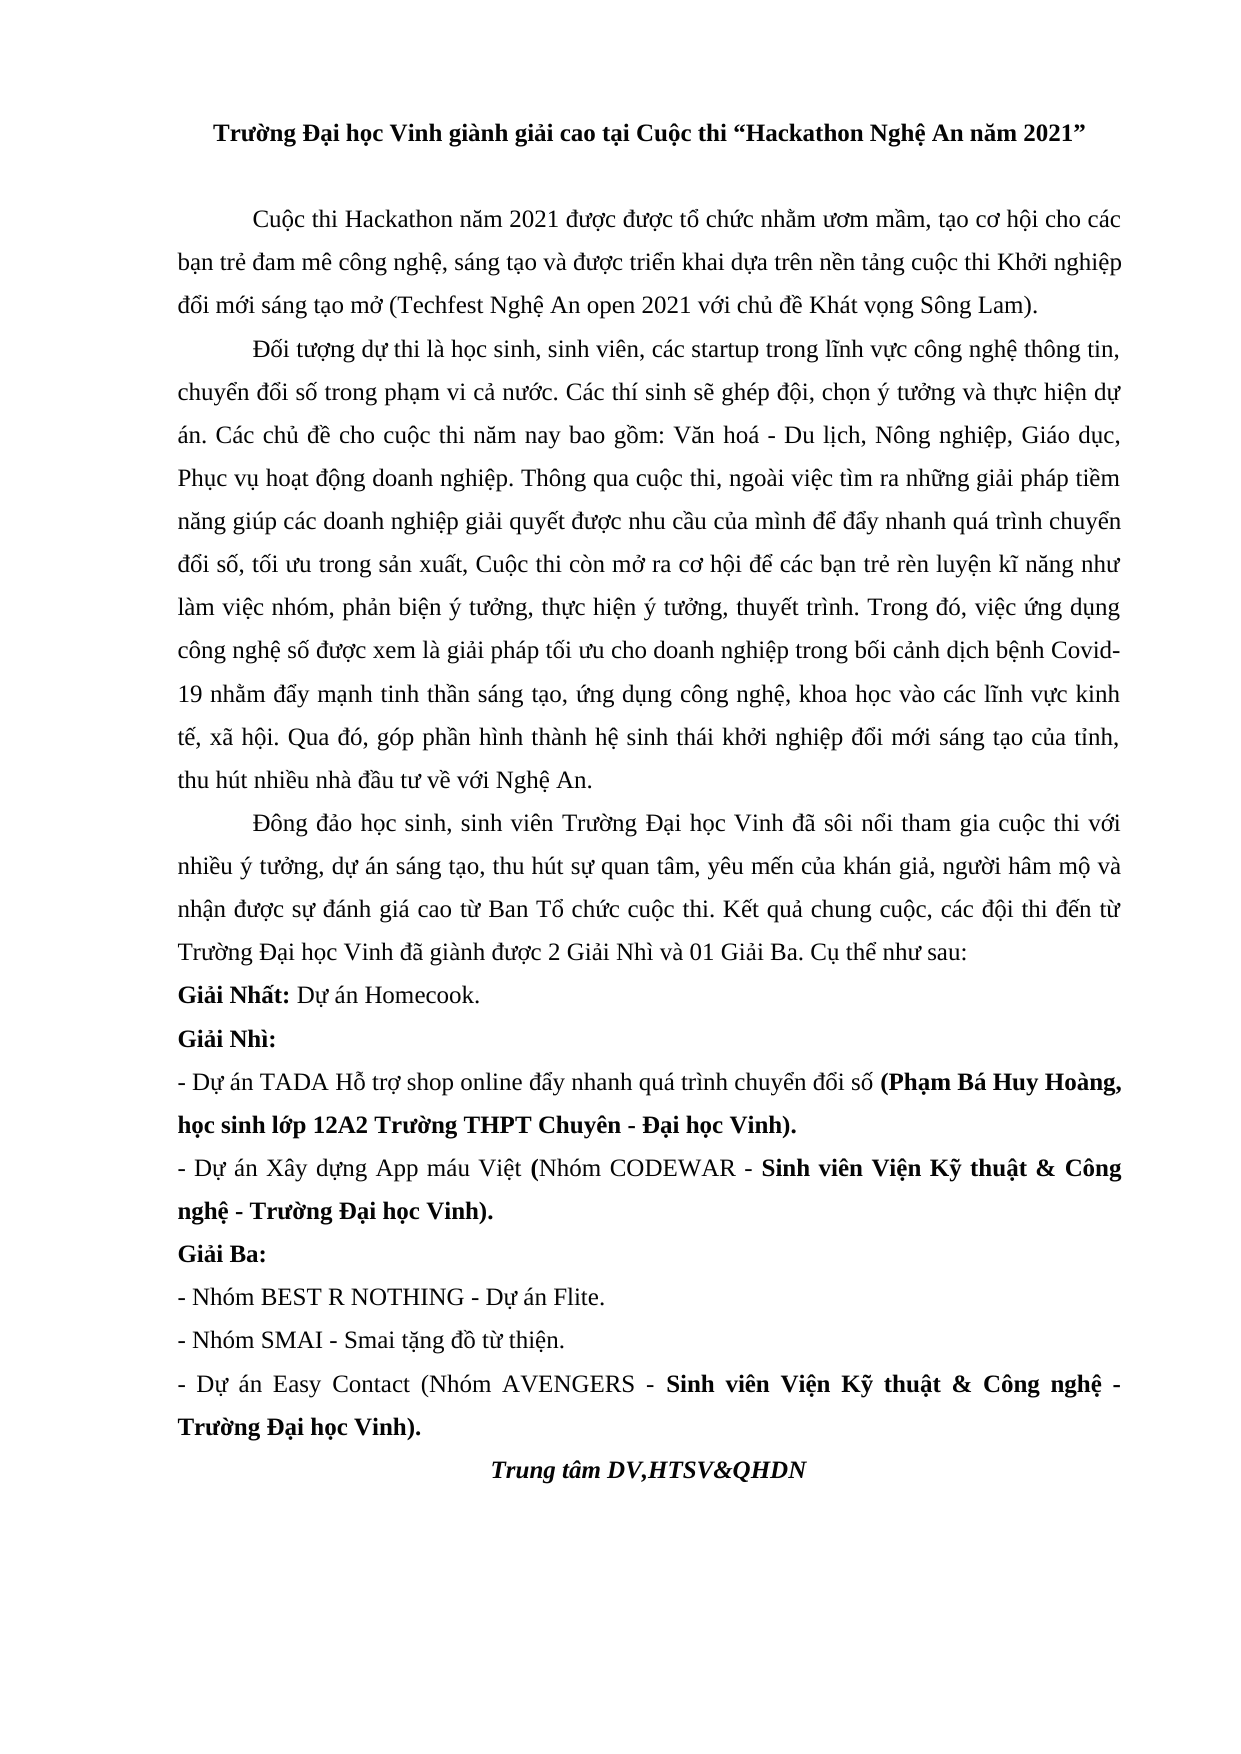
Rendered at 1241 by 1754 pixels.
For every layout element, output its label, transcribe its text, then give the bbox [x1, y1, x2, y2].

text Giải Nhất: Dự án Homecook. [177, 981, 1122, 1009]
text Đông đảo học sinh, sinh viên Trường Đại học Vinh đã sôi nổi tham gia cuộc thi với nhiều ý tưởng, dự án sáng tạo, thu hút sự quan tâm, yêu mến của khán giả, người hâm mộ và nhận được sự đánh giá cao từ Ban Tổ chức cuộc thi. Kết quả chung cuộc, các đội thi đến từ Trường Đại học Vinh đã giành được 2 Giải Nhì và 01 Giải Ba. Cụ thể như sau: [177, 808, 1122, 966]
text - Nhóm SMAI - Smai tặng đồ từ thiện. [177, 1326, 1122, 1354]
text Giải Nhì: [177, 1024, 1122, 1052]
text - Dự án Xây dựng App máu Việt (Nhóm CODEWAR - Sinh viên Viện Kỹ thuật & Công nghệ - Trường Đại học Vinh). [177, 1153, 1122, 1225]
text Trung tâm DV,HTSV&QHDN [177, 1455, 1122, 1484]
text Cuộc thi Hackathon năm 2021 được được tổ chức nhằm ươm mầm, tạo cơ hội cho các bạn trẻ đam mê công nghệ, sáng tạo và được triển khai dựa trên nền tảng cuộc thi Khởi nghiệp đổi mới sáng tạo mở (Techfest Nghệ An open 2021 với chủ đề Khát vọng Sông Lam). [177, 204, 1122, 319]
text Đối tượng dự thi là học sinh, sinh viên, các startup trong lĩnh vực công nghệ thông tin, chuyển đổi số trong phạm vi cả nước. Các thí sinh sẽ ghép đội, chọn ý tưởng và thực hiện dự án. Các chủ đề cho cuộc thi năm nay bao gồm: Văn hoá - Du lịch, Nông nghiệp, Giáo dục, Phục vụ hoạt động doanh nghiệp. Thông qua cuộc thi, ngoài việc tìm ra những giải pháp tiềm năng giúp các doanh nghiệp giải quyết được nhu cầu của mình để đẩy nhanh quá trình chuyển đổi số, tối ưu trong sản xuất, Cuộc thi còn mở ra cơ hội để các bạn trẻ rèn luyện kĩ năng như làm việc nhóm, phản biện ý tưởng, thực hiện ý tưởng, thuyết trình. Trong đó, việc ứng dụng công nghệ số được xem là giải pháp tối ưu cho doanh nghiệp trong bối cảnh dịch bệnh Covid-19 nhằm đẩy mạnh tinh thần sáng tạo, ứng dụng công nghệ, khoa học vào các lĩnh vực kinh tế, xã hội. Qua đó, góp phần hình thành hệ sinh thái khởi nghiệp đổi mới sáng tạo của tỉnh, thu hút nhiều nhà đầu tư về với Nghệ An. [177, 334, 1122, 794]
text - Dự án Easy Contact (Nhóm AVENGERS - Sinh viên Viện Kỹ thuật & Công nghệ - Trường Đại học Vinh). [177, 1369, 1122, 1441]
text Giải Ba: [177, 1239, 1122, 1268]
text Trường Đại học Vinh giành giải cao tại Cuộc thi “Hackathon Nghệ An năm 2021” [177, 118, 1122, 147]
text - Dự án TADA Hỗ trợ shop online đẩy nhanh quá trình chuyển đổi số (Phạm Bá Huy Hoàng, học sinh lớp 12A2 Trường THPT Chuyên - Đại học Vinh). [177, 1067, 1122, 1139]
text - Nhóm BEST R NOTHING - Dự án Flite. [177, 1282, 1122, 1311]
